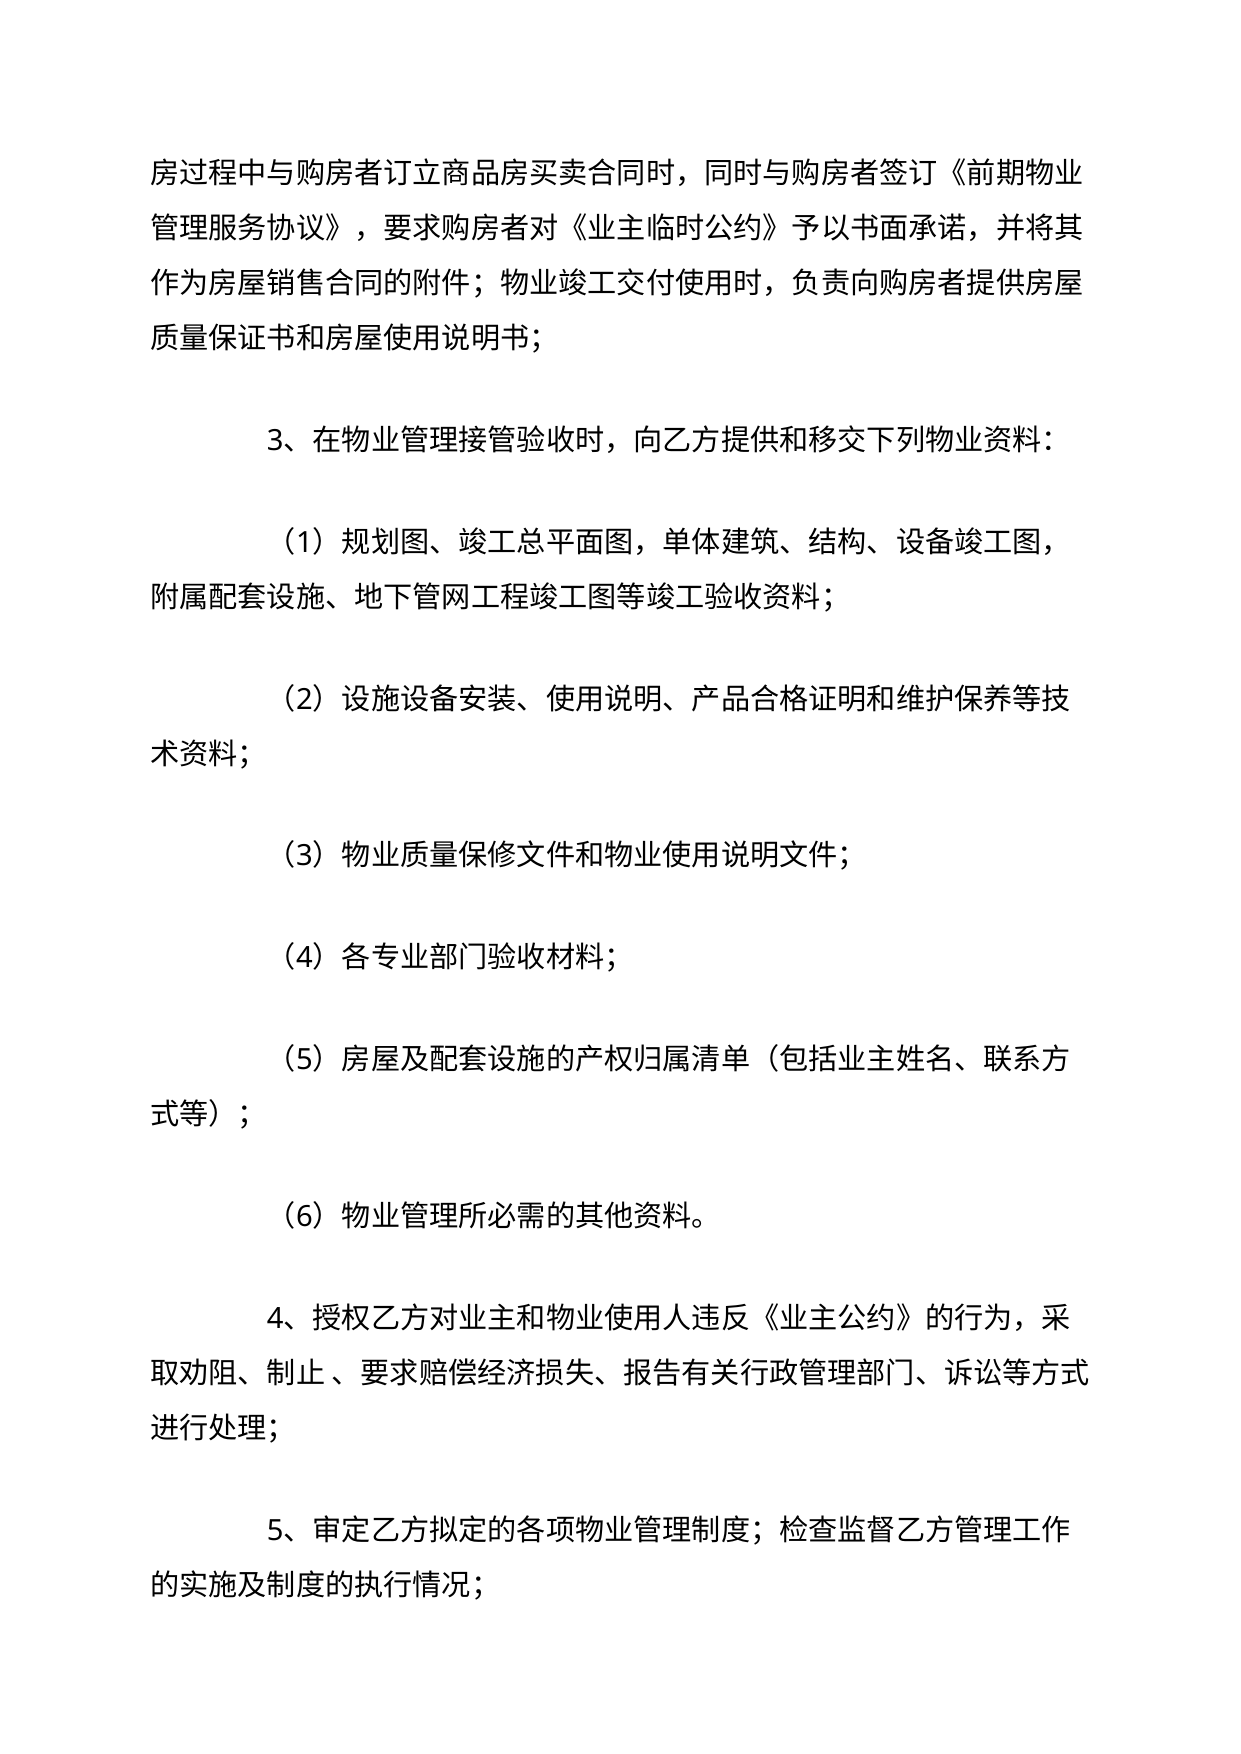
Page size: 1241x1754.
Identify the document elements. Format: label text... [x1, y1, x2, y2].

text （5）房屋及配套设施的产权归属清单（包括业主姓名、联系方式等）； [150, 1036, 1090, 1133]
text （6）物业管理所必需的其他资料。 [150, 1193, 1090, 1235]
text 5、审定乙方拟定的各项物业管理制度；检查监督乙方管理工作的实施及制度的执行情况； [150, 1506, 1090, 1604]
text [150, 150, 1090, 357]
text 3、在物业管理接管验收时，向乙方提供和移交下列物业资料： [150, 416, 1090, 459]
text （1）规划图、竣工总平面图，单体建筑、结构、设备竣工图，附属配套设施、地下管网工程竣工图等竣工验收资料； [150, 518, 1090, 616]
text （4）各专业部门验收材料； [150, 934, 1090, 976]
text 4、授权乙方对业主和物业使用人违反《业主公约》的行为，采取劝阻、制止 、要求赔偿经济损失、报告有关行政管理部门、诉讼等方式进行处理； [150, 1295, 1090, 1447]
text （3）物业质量保修文件和物业使用说明文件； [150, 832, 1090, 874]
text （2）设施设备安装、使用说明、产品合格证明和维护保养等技术资料； [150, 675, 1090, 772]
